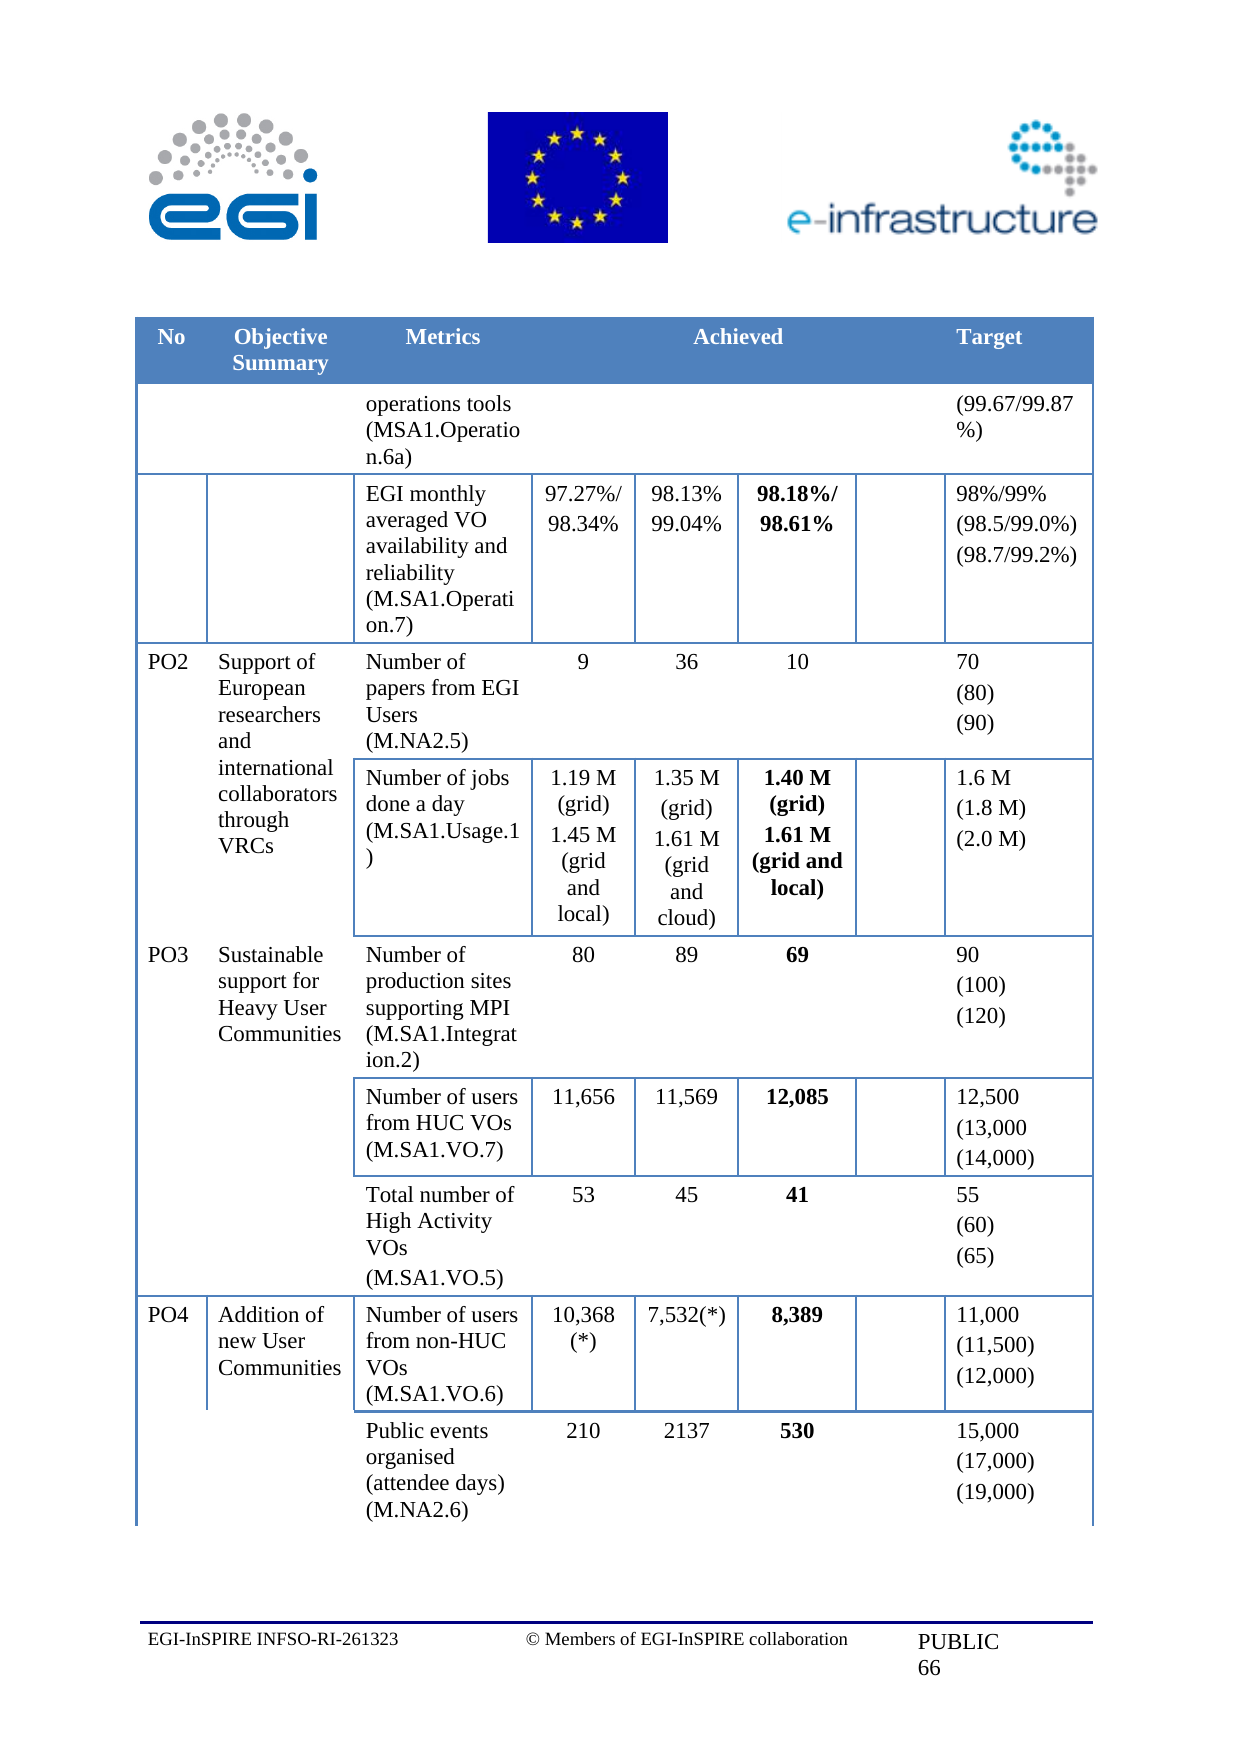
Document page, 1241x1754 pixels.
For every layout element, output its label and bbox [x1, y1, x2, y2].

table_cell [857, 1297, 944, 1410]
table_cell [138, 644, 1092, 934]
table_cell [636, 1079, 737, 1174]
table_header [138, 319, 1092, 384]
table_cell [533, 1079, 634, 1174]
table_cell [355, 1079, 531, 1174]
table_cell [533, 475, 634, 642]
picture [147, 112, 319, 242]
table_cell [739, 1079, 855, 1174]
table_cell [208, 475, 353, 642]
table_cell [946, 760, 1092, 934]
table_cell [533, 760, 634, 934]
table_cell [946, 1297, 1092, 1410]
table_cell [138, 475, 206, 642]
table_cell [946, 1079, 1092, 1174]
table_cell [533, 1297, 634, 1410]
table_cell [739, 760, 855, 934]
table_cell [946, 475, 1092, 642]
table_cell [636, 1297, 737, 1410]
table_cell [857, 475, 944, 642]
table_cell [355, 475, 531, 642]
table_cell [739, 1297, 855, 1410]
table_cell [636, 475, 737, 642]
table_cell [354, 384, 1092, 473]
picture [780, 112, 1106, 243]
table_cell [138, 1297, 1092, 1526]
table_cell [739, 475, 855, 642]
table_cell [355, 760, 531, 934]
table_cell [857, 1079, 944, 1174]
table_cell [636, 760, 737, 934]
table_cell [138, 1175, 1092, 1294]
picture [487, 112, 668, 243]
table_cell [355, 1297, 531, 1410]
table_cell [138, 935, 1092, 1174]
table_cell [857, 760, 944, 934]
